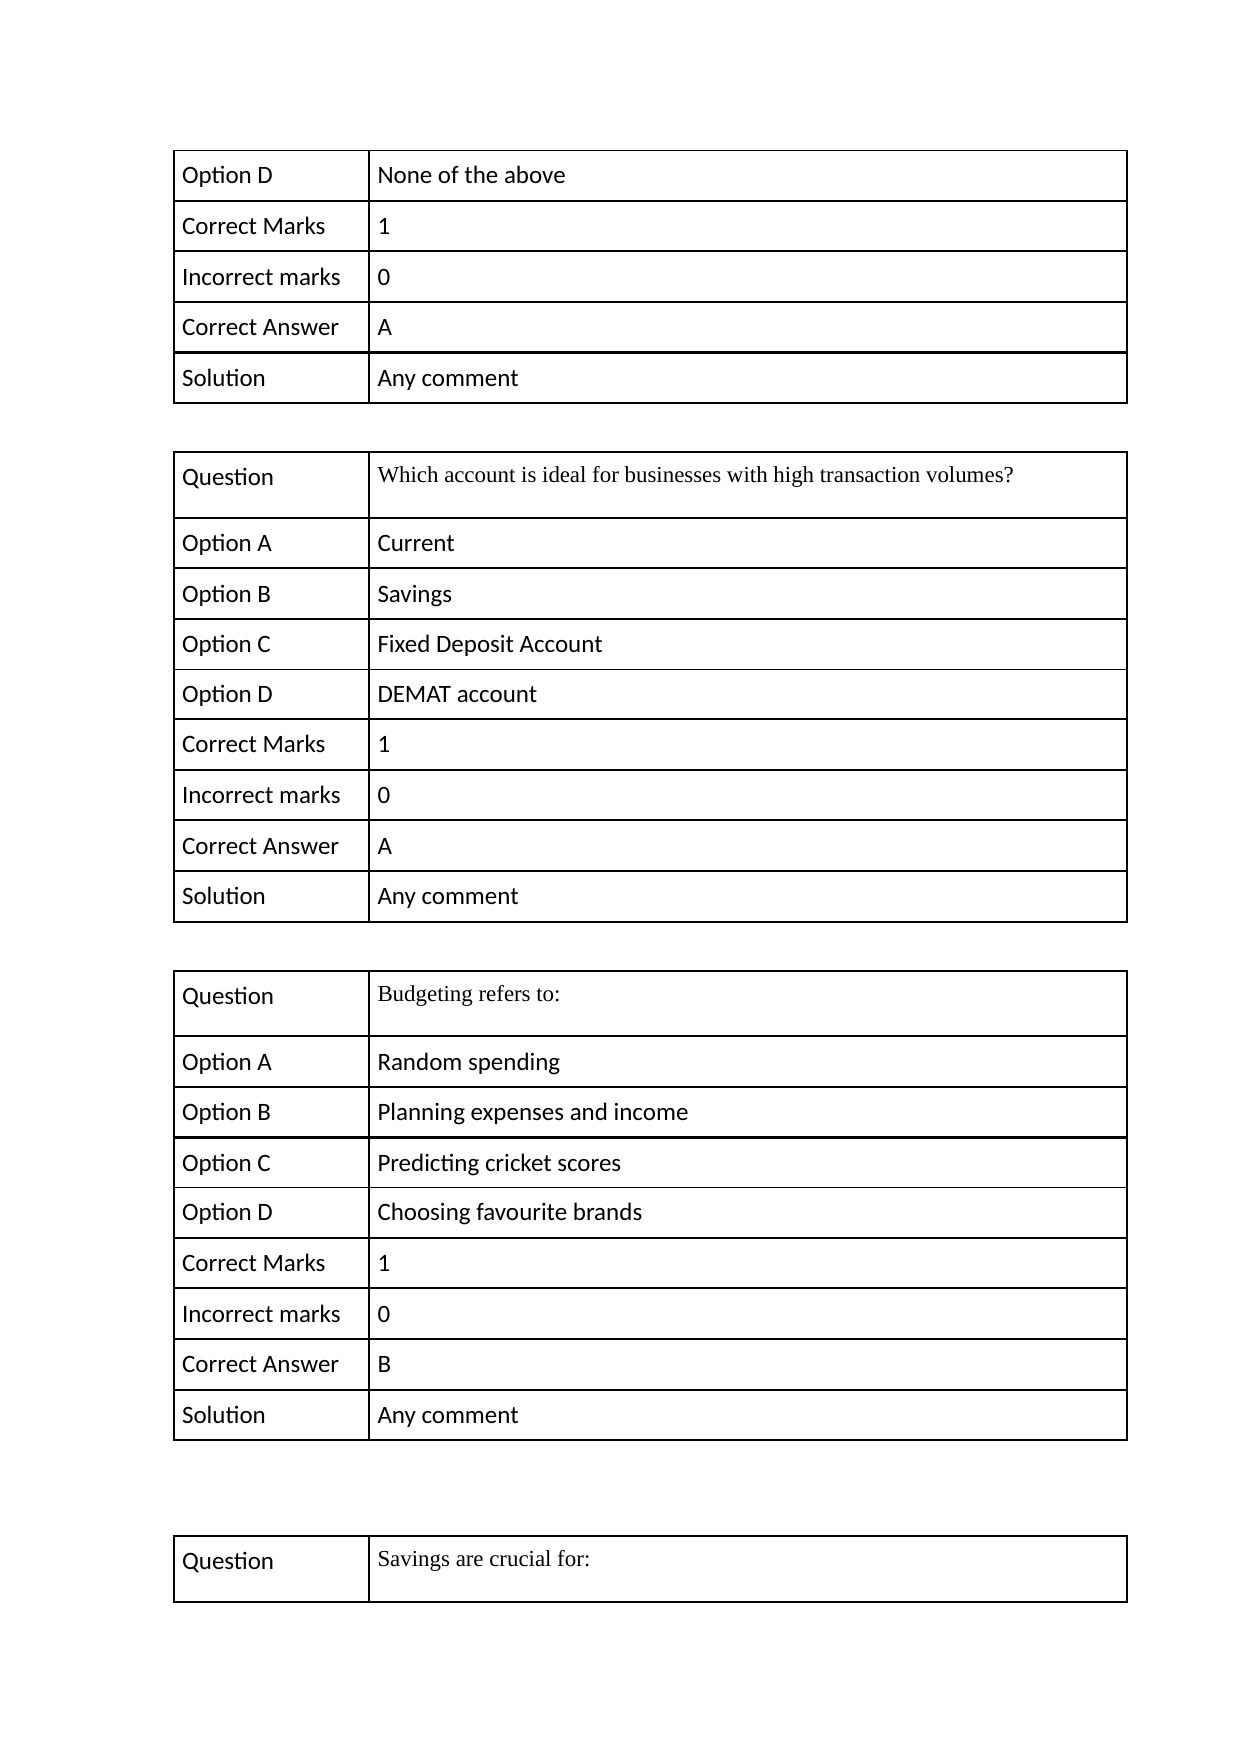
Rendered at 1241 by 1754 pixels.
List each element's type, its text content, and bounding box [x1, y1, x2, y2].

table_cell Solution [175, 354, 368, 402]
table_cell Option D [175, 670, 368, 718]
table_cell Option B [175, 569, 368, 618]
table_cell 0 [370, 252, 1126, 301]
table_cell Option A [175, 519, 368, 567]
table_cell Correct Answer [175, 821, 368, 870]
table_header Question [175, 972, 368, 1035]
table_cell Choosing favourite brands [370, 1188, 1126, 1237]
table_cell A [370, 303, 1126, 351]
table_header Which account is ideal for businesses with high transaction volumes? [370, 453, 1126, 517]
table_cell 1 [370, 1239, 1126, 1287]
table_cell Planning expenses and income [370, 1088, 1126, 1136]
table_cell Predicting cricket scores [370, 1139, 1126, 1187]
table_cell Correct Marks [175, 1239, 368, 1287]
table_cell 1 [370, 202, 1126, 250]
table_cell Correct Answer [175, 1340, 368, 1388]
table_cell Savings [370, 569, 1126, 618]
table_cell B [370, 1340, 1126, 1388]
table_cell Random spending [370, 1037, 1126, 1086]
table_cell Incorrect marks [175, 771, 368, 819]
table_cell Any comment [370, 1391, 1126, 1439]
table_cell Current [370, 519, 1126, 567]
table_cell Option B [175, 1088, 368, 1136]
table_cell Solution [175, 1391, 368, 1439]
table_cell Option C [175, 1139, 368, 1187]
table_cell DEMAT account [370, 670, 1126, 718]
table_header Question [175, 453, 368, 517]
table_cell Any comment [370, 354, 1126, 402]
table_cell Correct Marks [175, 202, 368, 250]
table_header Question [175, 1537, 368, 1601]
table_cell Option D [175, 1188, 368, 1237]
table_cell Incorrect marks [175, 1289, 368, 1338]
table_cell A [370, 821, 1126, 870]
table_cell 1 [370, 720, 1126, 769]
table_cell None of the above [370, 151, 1126, 199]
table_cell Option D [175, 151, 368, 199]
table_header Savings are crucial for: [370, 1537, 1126, 1601]
table_header Budgeting refers to: [370, 972, 1126, 1035]
table_cell Option C [175, 620, 368, 668]
table_cell Incorrect marks [175, 252, 368, 301]
table_cell Fixed Deposit Account [370, 620, 1126, 668]
table_cell 0 [370, 771, 1126, 819]
table_cell Solution [175, 872, 368, 921]
table_cell Correct Answer [175, 303, 368, 351]
table_cell Option A [175, 1037, 368, 1086]
table_cell 0 [370, 1289, 1126, 1338]
table_cell Correct Marks [175, 720, 368, 769]
table_cell Any comment [370, 872, 1126, 921]
